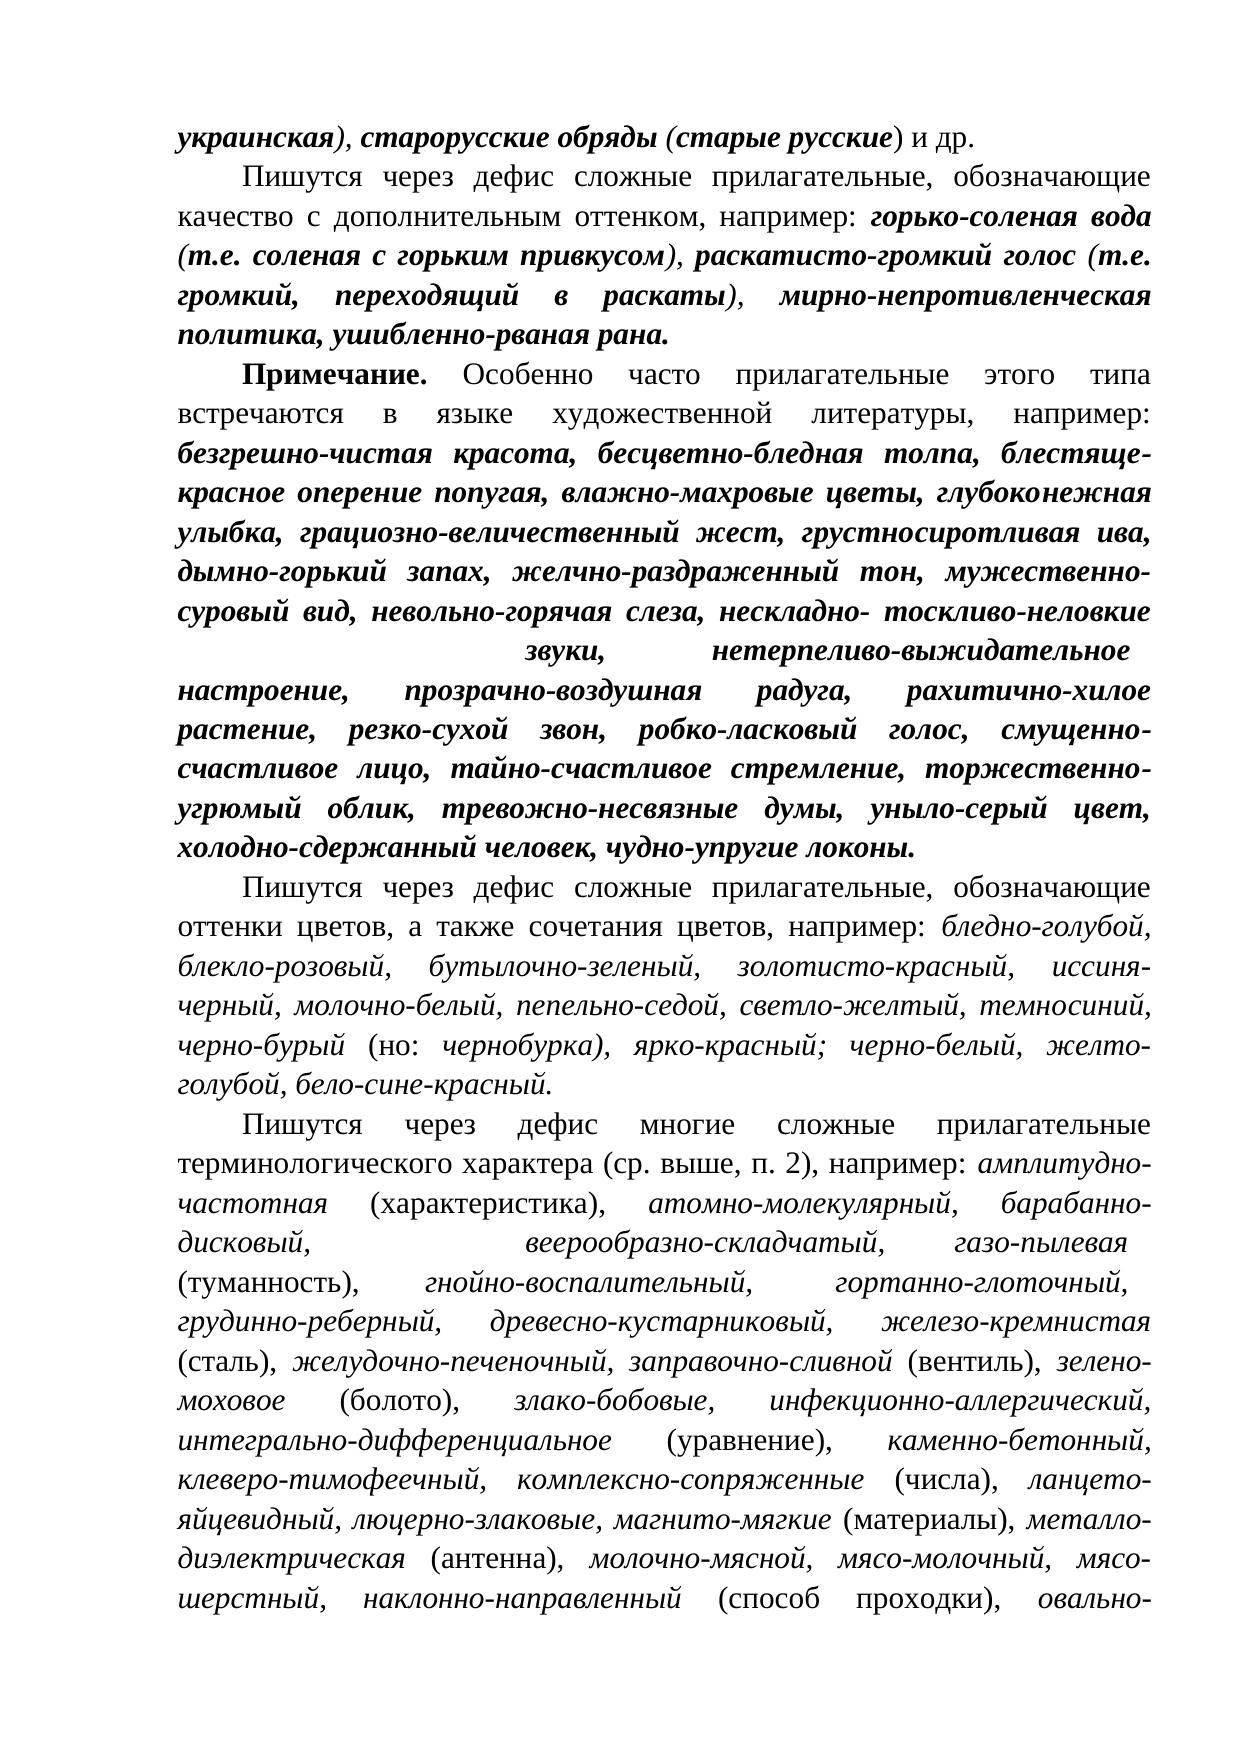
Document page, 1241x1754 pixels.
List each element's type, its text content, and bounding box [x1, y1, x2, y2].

text (туманность), гнойно-воспалительный, гортанно-глоточный, [177, 1263, 1152, 1299]
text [177, 118, 1152, 154]
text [177, 1302, 1152, 1615]
text настроение, прозрачно-воздушная радуга, рахитично-хилое растение, резко-сухой звон, робко-ласковый голос, смущенносчастливое лицо, тайно-счастливое стремление, торжественноугрюмый облик, тревожно-несвязные думы, уныло-серый цвет, холодно-сдержанный человек, чудно-упругие локоны. [177, 671, 1152, 865]
text Примечание. Особенно часто прилагательные этого типа встречаются в языке художественной литературы, например: безгрешно-чистая красота, бесцветно-бледная толпа, блестящекрасное оперение попугая, влажно-махровые цветы, глубоконежная улыбка, грациозно-величественный жест, грустносиротливая ива, дымно-горький запах, желчно-раздраженный тон, мужественно-суровый вид, невольно-горячая слеза, нескладно- тоскливо-неловкие звуки, нетерпеливо-выжидательное [177, 355, 1152, 667]
text Пишутся через дефис сложные прилагательные, обозначающие качество с дополнительным оттенком, например: горько-соленая вода (т.е. соленая с горьким привкусом), раскатисто-громкий голос (т.е. громкий, переходящий в раскаты), мирно-непротивленческая политика, ушибленно-рваная рана. [177, 158, 1152, 351]
text Пишутся через дефис сложные прилагательные, обозначающие оттенки цветов, а также сочетания цветов, например: бледно-голубой, блекло-розовый, бутылочно-зеленый, золотисто-красный, иссиня- черный, молочно-белый, пепельно-седой, светло-желтый, темносиний, черно-бурый (но: чернобурка), ярко-красный; черно-белый, желто-голубой, бело-сине-красный. [177, 868, 1152, 1102]
text Пишутся через дефис многие сложные прилагательные терминологического характера (ср. выше, п. 2), например: амплитудно-частотная (характеристика), атомно-молекулярный, барабанно-дисковый, веерообразно-складчатый, газо-пылевая [177, 1105, 1152, 1259]
